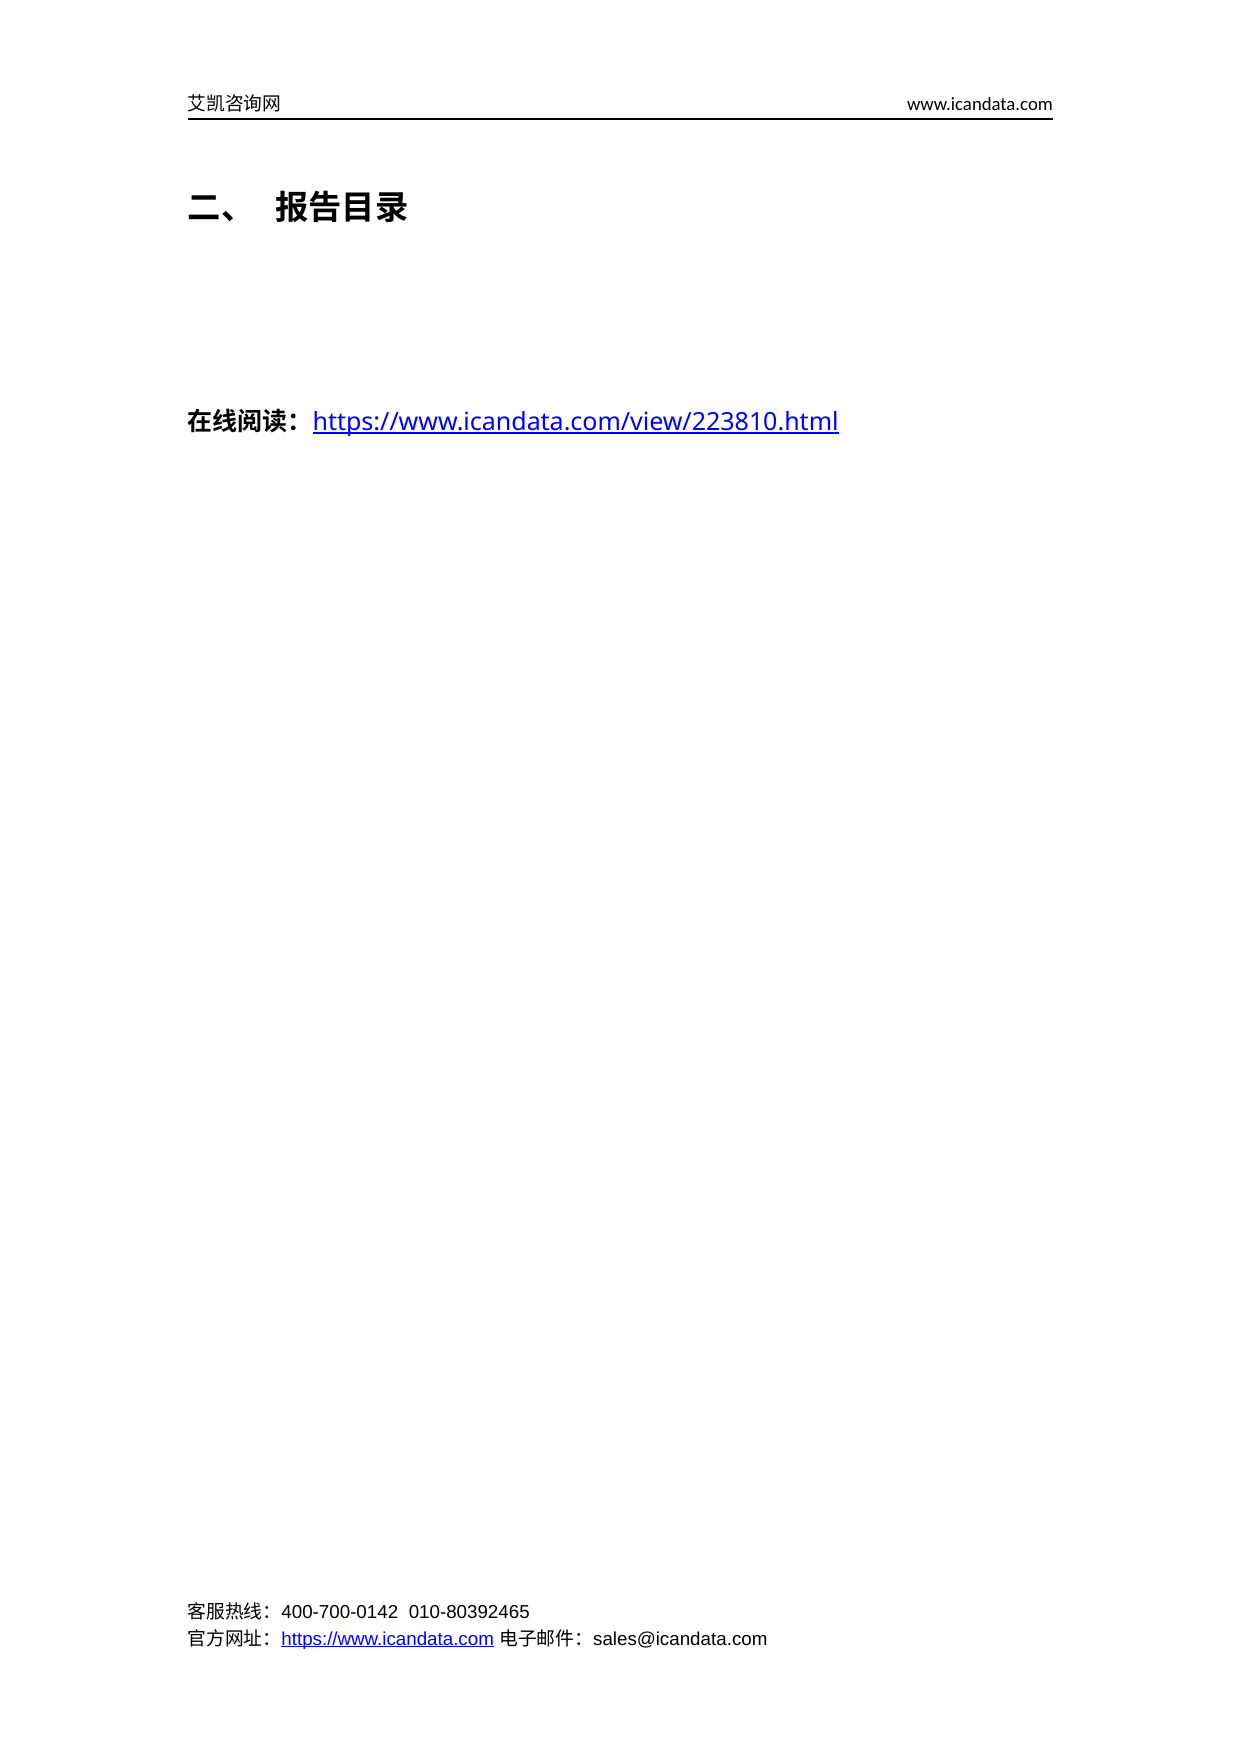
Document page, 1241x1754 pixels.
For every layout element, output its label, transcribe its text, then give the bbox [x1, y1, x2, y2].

subtitle 报告目录 [187, 172, 1053, 237]
text 在线阅读：https://www.icandata.com/view/223810.html [187, 387, 1053, 452]
